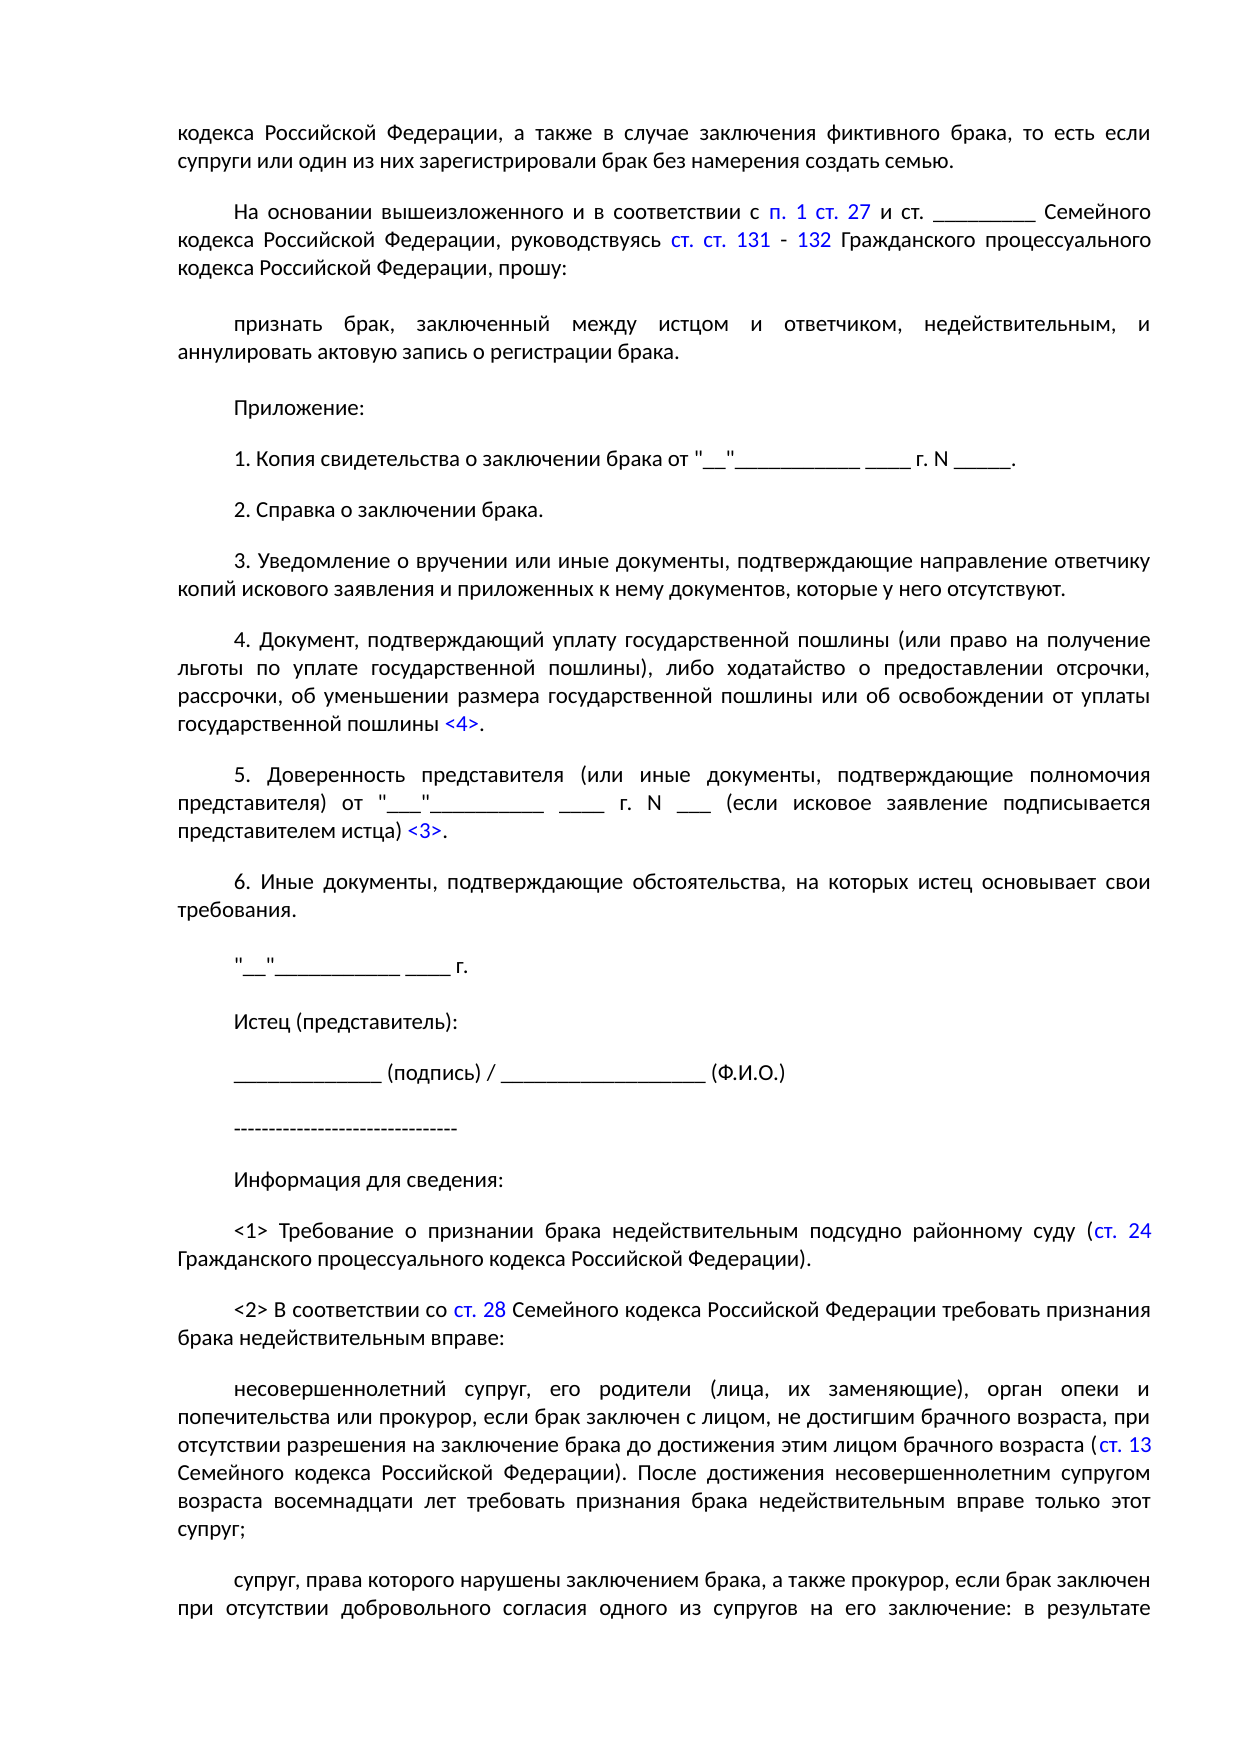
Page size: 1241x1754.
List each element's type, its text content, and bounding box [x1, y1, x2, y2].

text 1. Копия свидетельства о заключении брака от "__"___________ ____ г. N _____. [177, 444, 1152, 472]
text признать брак, заключенный между истцом и ответчиком, недействительным, и аннулировать актовую запись о регистрации брака. [177, 309, 1152, 365]
text 6. Иные документы, подтверждающие обстоятельства, на которых истец основывает свои требования. [177, 867, 1152, 923]
text <1> Требование о признании брака недействительным подсудно районному суду (ст. 24 Гражданского процессуального кодекса Российской Федерации). [177, 1216, 1152, 1272]
text 4. Документ, подтверждающий уплату государственной пошлины (или право на получение льготы по уплате государственной пошлины), либо ходатайство о предоставлении отсрочки, рассрочки, об уменьшении размера государственной пошлины или об освобождении от уплаты государственной пошлины <4>. [177, 625, 1152, 737]
text На основании вышеизложенного и в соответствии с п. 1 ст. 27 и ст. _________ Семейного кодекса Российской Федерации, руководствуясь ст. ст. 131 - 132 Гражданского процессуального кодекса Российской Федерации, прошу: [177, 197, 1152, 281]
text Информация для сведения: [177, 1165, 1152, 1193]
text несовершеннолетний супруг, его родители (лица, их заменяющие), орган опеки и попечительства или прокурор, если брак заключен с лицом, не достигшим брачного возраста, при отсутствии разрешения на заключение брака до достижения этим лицом брачного возраста (ст. 13 Семейного кодекса Российской Федерации). После достижения несовершеннолетним супругом возраста восемнадцати лет требовать признания брака недействительным вправе только этот супруг; [177, 1374, 1152, 1542]
text 3. Уведомление о вручении или иные документы, подтверждающие направление ответчику копий искового заявления и приложенных к нему документов, которые у него отсутствуют. [177, 546, 1152, 602]
text 5. Доверенность представителя (или иные документы, подтверждающие полномочия представителя) от "___"__________ ____ г. N ___ (если исковое заявление подписывается представителем истца) <3>. [177, 760, 1152, 844]
text "__"___________ ____ г. [177, 951, 1152, 979]
text 2. Справка о заключении брака. [177, 495, 1152, 523]
text <2> В соответствии со ст. 28 Семейного кодекса Российской Федерации требовать признания брака недействительным вправе: [177, 1295, 1152, 1351]
text Истец (представитель): [177, 1007, 1152, 1035]
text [177, 1565, 1152, 1621]
text -------------------------------- [177, 1114, 1152, 1142]
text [177, 118, 1152, 174]
text Приложение: [177, 393, 1152, 421]
text _____________ (подпись) / __________________ (Ф.И.О.) [177, 1058, 1152, 1086]
